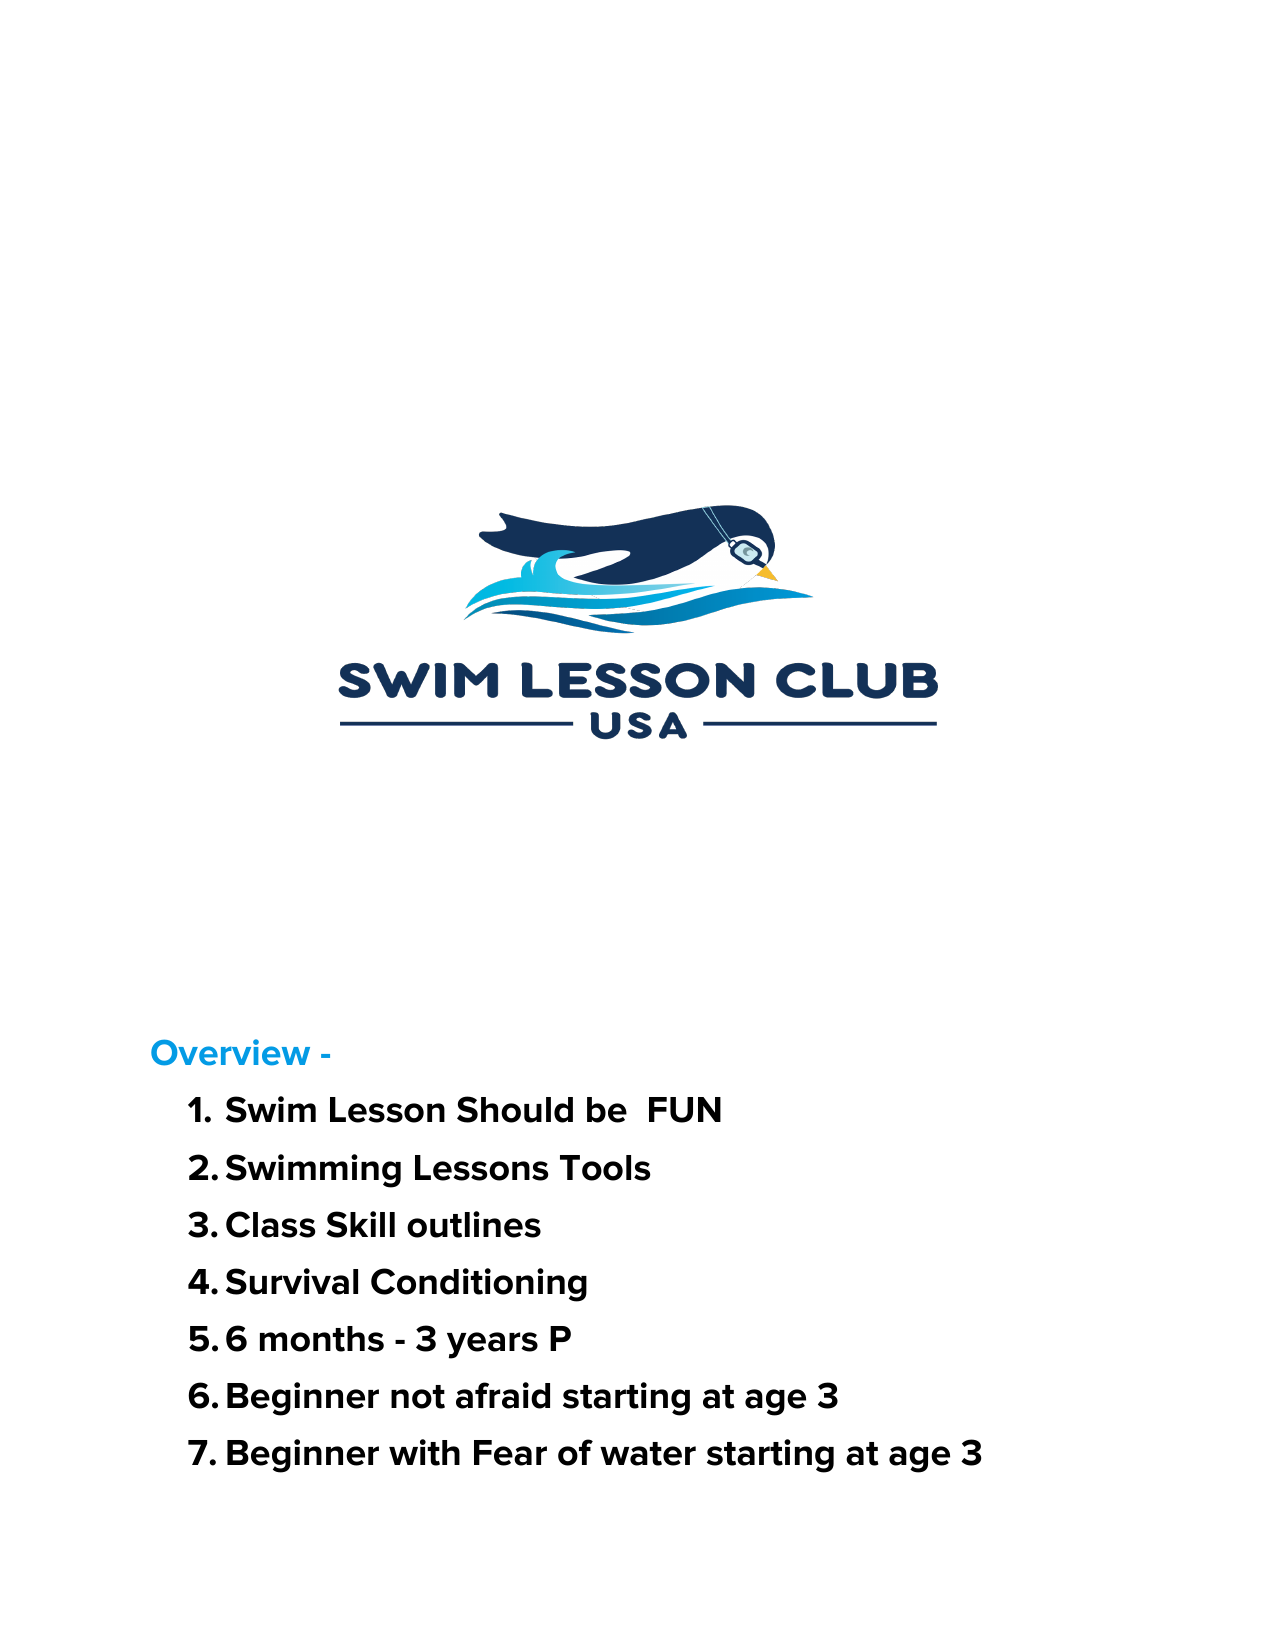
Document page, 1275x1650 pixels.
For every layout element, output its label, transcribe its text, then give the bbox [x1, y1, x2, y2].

list Beginner with Fear of water starting at age 3 [187, 1431, 1125, 1477]
list Swimming Lessons Tools [187, 1145, 1125, 1191]
list 6 months - 3 years P [187, 1317, 1125, 1362]
list Beginner not afraid starting at age 3 [187, 1374, 1125, 1419]
list Survival Conditioning [187, 1259, 1125, 1305]
list Swim Lesson Should be FUN [187, 1088, 1125, 1134]
text Overview - [150, 1031, 1125, 1077]
picture [150, 233, 1125, 1011]
list Class Skill outlines [187, 1202, 1125, 1248]
